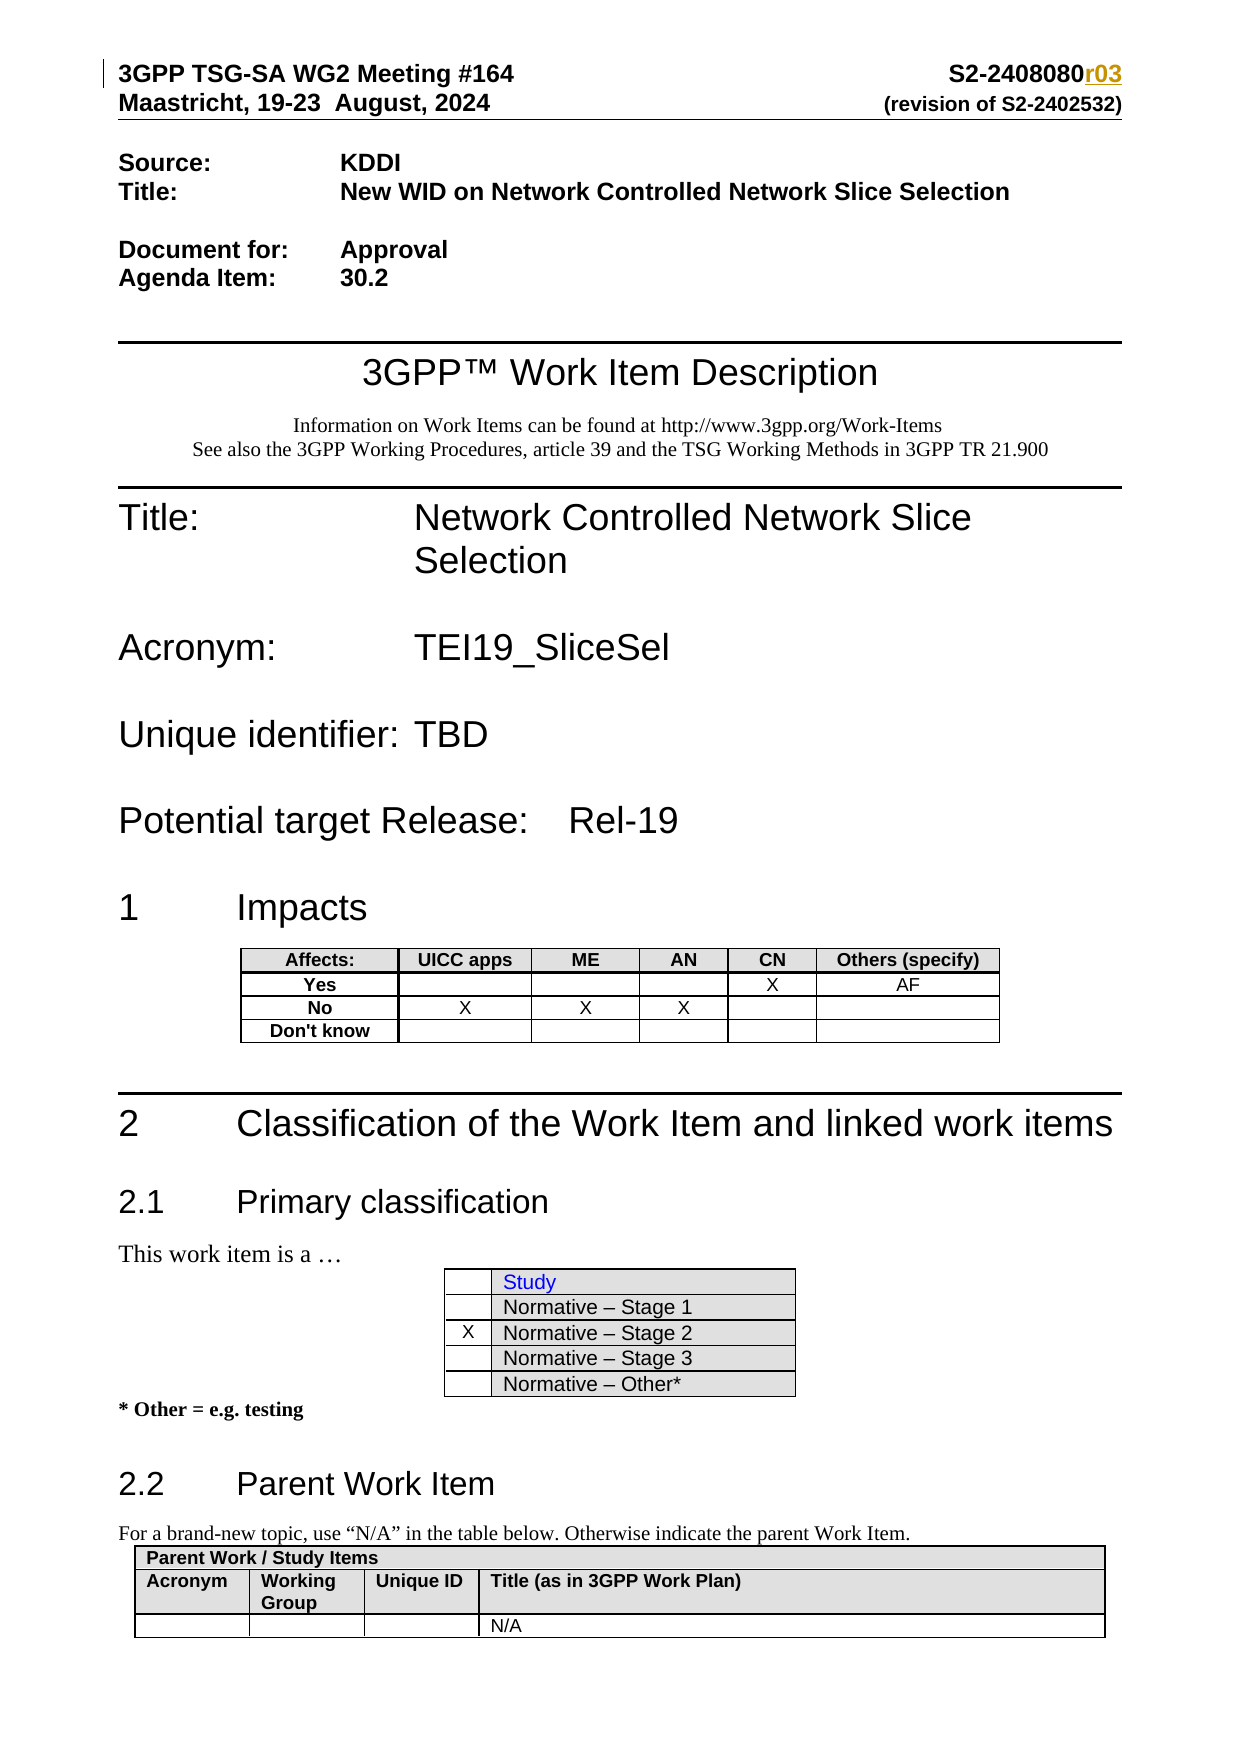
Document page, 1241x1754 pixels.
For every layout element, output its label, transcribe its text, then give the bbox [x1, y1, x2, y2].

table_cell Title (as in 3GPP Work Plan) [480, 1570, 1104, 1613]
text Maastricht, 19-23 August, 2024 (revision of S2-2402532) [118, 88, 1122, 119]
table_header UICC apps [400, 949, 531, 971]
table_cell X [445, 1320, 491, 1345]
table_cell [729, 997, 816, 1018]
table_cell Normative – Stage 1 [492, 1295, 795, 1319]
table_cell [400, 1020, 531, 1042]
subtitle Title: Network Controlled Network Slice Selection [118, 489, 1122, 581]
table_cell Normative – Stage 2 [492, 1321, 795, 1345]
table_cell [532, 1020, 639, 1042]
table_cell [817, 1020, 999, 1042]
table_header CN [729, 949, 816, 971]
table_header Affects: [242, 949, 397, 971]
subtitle 2.1 Primary classification [118, 1182, 1122, 1221]
text Source: KDDI [118, 148, 1122, 177]
table_cell Normative – Other* [492, 1372, 795, 1396]
table_cell [640, 1020, 727, 1042]
table_cell [365, 1615, 478, 1636]
subtitle This work item is a … [118, 1239, 1122, 1268]
text 3GPP TSG-SA WG2 Meeting #164 S2-2408080 [118, 59, 1122, 88]
table_cell Acronym [136, 1570, 249, 1613]
text For a brand-new topic, use “N/A” in the table below. Otherwise indicate the parent Work Item. [118, 1521, 1122, 1545]
table_cell [532, 974, 639, 995]
subtitle 3GPP™ Work Item Description [118, 344, 1122, 394]
table_cell X [532, 997, 639, 1018]
table_header Study [492, 1270, 795, 1294]
subtitle Unique identifier: TBD [118, 702, 1122, 755]
table_cell [817, 997, 999, 1018]
table_cell N/A [480, 1615, 1104, 1636]
text Information on Work Items can be found at http://www.3gpp.org/Work-Items See also the 3GPP Working Procedures, article 39 and the TSG Working Methods in 3GPP TR 21.900 [118, 412, 1122, 461]
table_cell No [242, 997, 397, 1018]
table_cell Unique ID [365, 1570, 478, 1613]
text * Other = e.g. testing [118, 1397, 1132, 1421]
table_cell Yes [242, 974, 397, 995]
text Agenda Item: 30.2 [118, 263, 1122, 292]
text Title: New WID on Network Controlled Network Slice Selection [118, 177, 1122, 206]
table_header Others (specify) [817, 949, 999, 971]
table_cell X [729, 974, 816, 995]
table_header [445, 1270, 491, 1294]
table_cell [445, 1295, 491, 1319]
subtitle Potential target Release: Rel-19 [118, 789, 1122, 842]
table_cell [445, 1346, 491, 1370]
table_cell [729, 1020, 816, 1042]
table_header Parent Work / Study Items [136, 1547, 1104, 1568]
subtitle 2 Classification of the Work Item and linked work items [118, 1095, 1122, 1145]
table_cell [400, 974, 531, 995]
table_cell Working Group [250, 1570, 364, 1613]
subtitle 2.2 Parent Work Item [118, 1464, 1122, 1503]
table_cell Don't know [242, 1020, 397, 1042]
subtitle 1 Impacts [118, 876, 1122, 929]
table_cell Normative – Stage 3 [492, 1346, 795, 1370]
table_header AN [640, 949, 727, 971]
table_cell [136, 1615, 249, 1636]
table_header ME [532, 949, 639, 971]
table_cell [250, 1615, 364, 1636]
table_cell X [640, 997, 727, 1018]
subtitle Acronym: TEI19_SliceSel [118, 616, 1122, 668]
text Document for: Approval [118, 235, 1122, 263]
table_cell AF [817, 974, 999, 995]
table_cell [445, 1371, 491, 1396]
table_cell [640, 974, 727, 995]
table_cell X [400, 997, 531, 1018]
